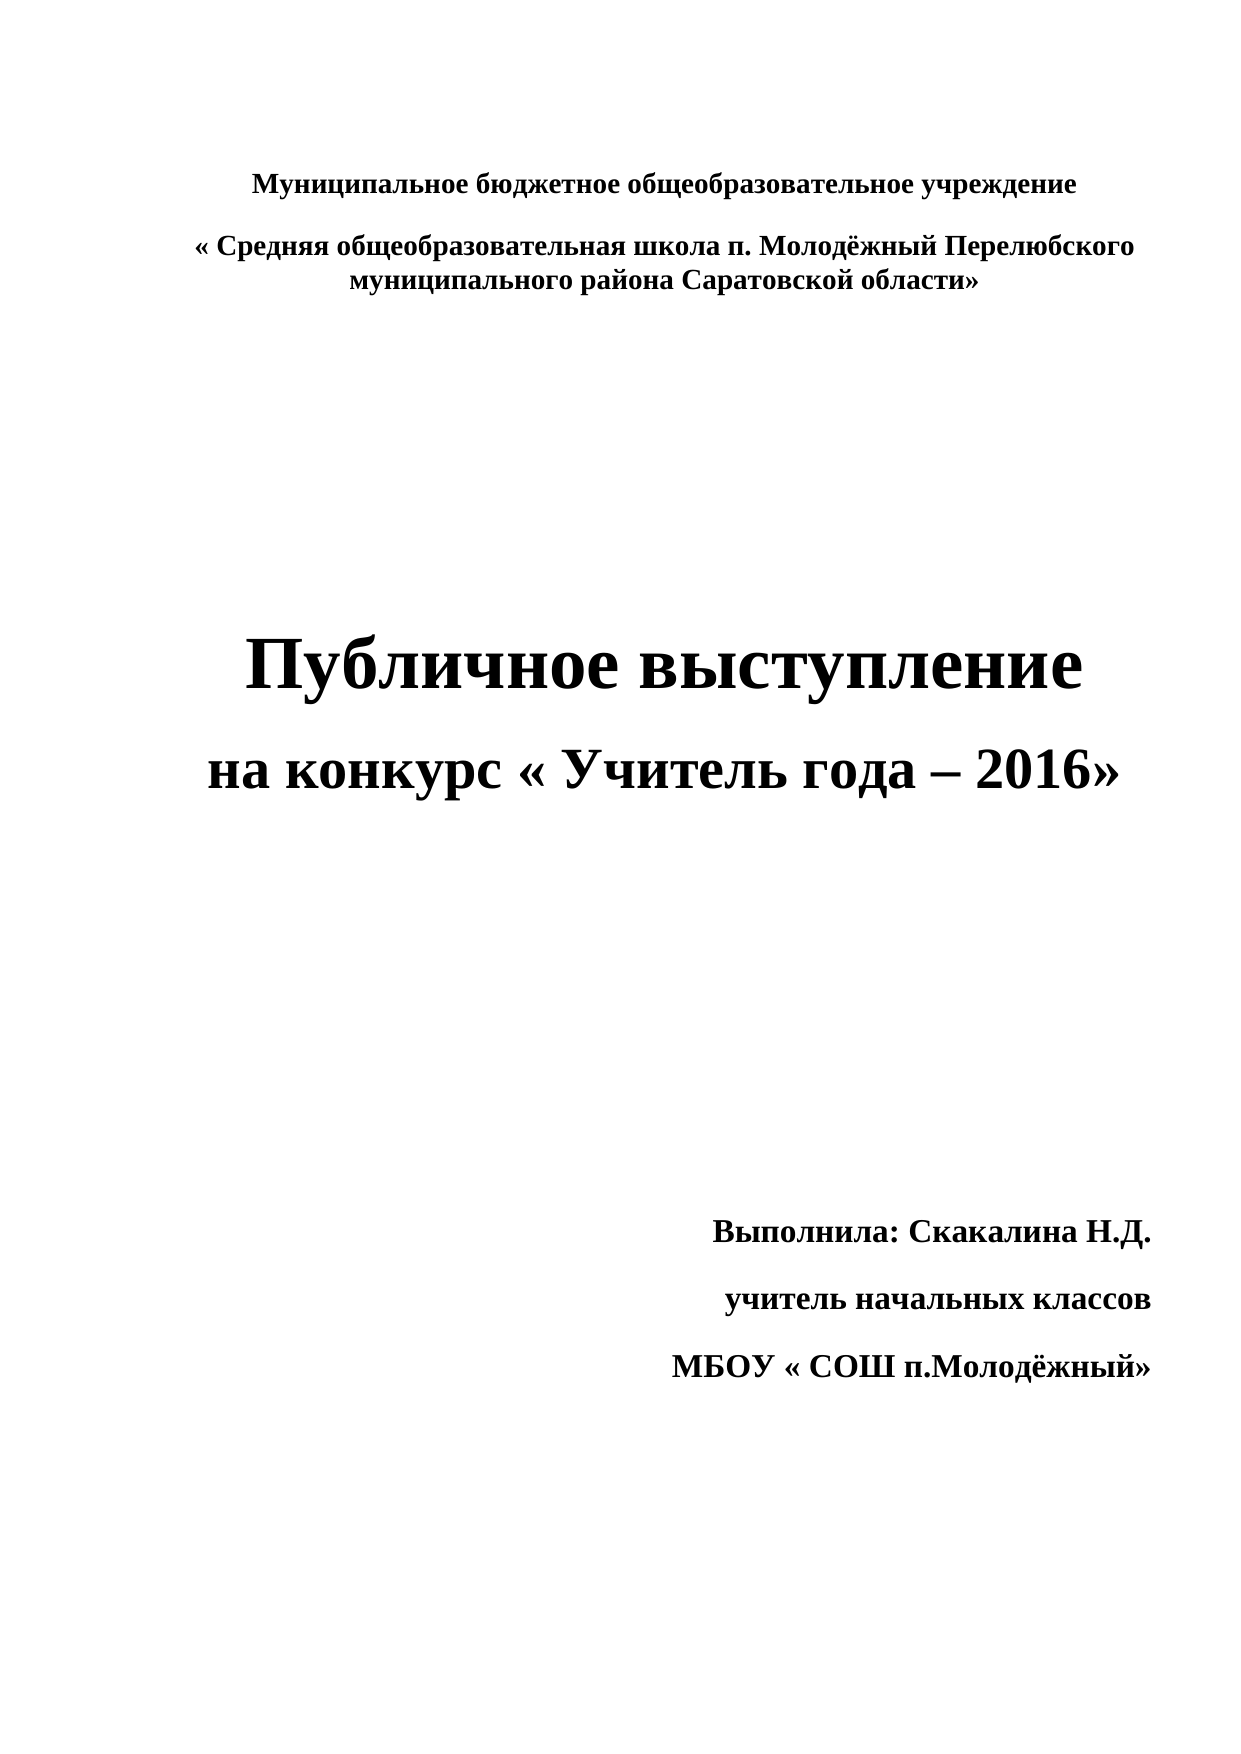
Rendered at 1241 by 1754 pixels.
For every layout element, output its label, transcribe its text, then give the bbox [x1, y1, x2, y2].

text учитель начальных классов [177, 1278, 1152, 1317]
text « Средняя общеобразовательная школа п. Молодёжный Перелюбского муниципального района Саратовской области» [177, 228, 1152, 296]
text Публичное выступление [177, 619, 1152, 705]
text МБОУ « СОШ п.Молодёжный» [177, 1346, 1152, 1384]
text на конкурс « Учитель года – 2016» [177, 734, 1152, 801]
text Муниципальное бюджетное общеобразовательное учреждение [177, 166, 1152, 199]
text Выполнила: Скакалина Н.Д. [177, 1211, 1152, 1249]
